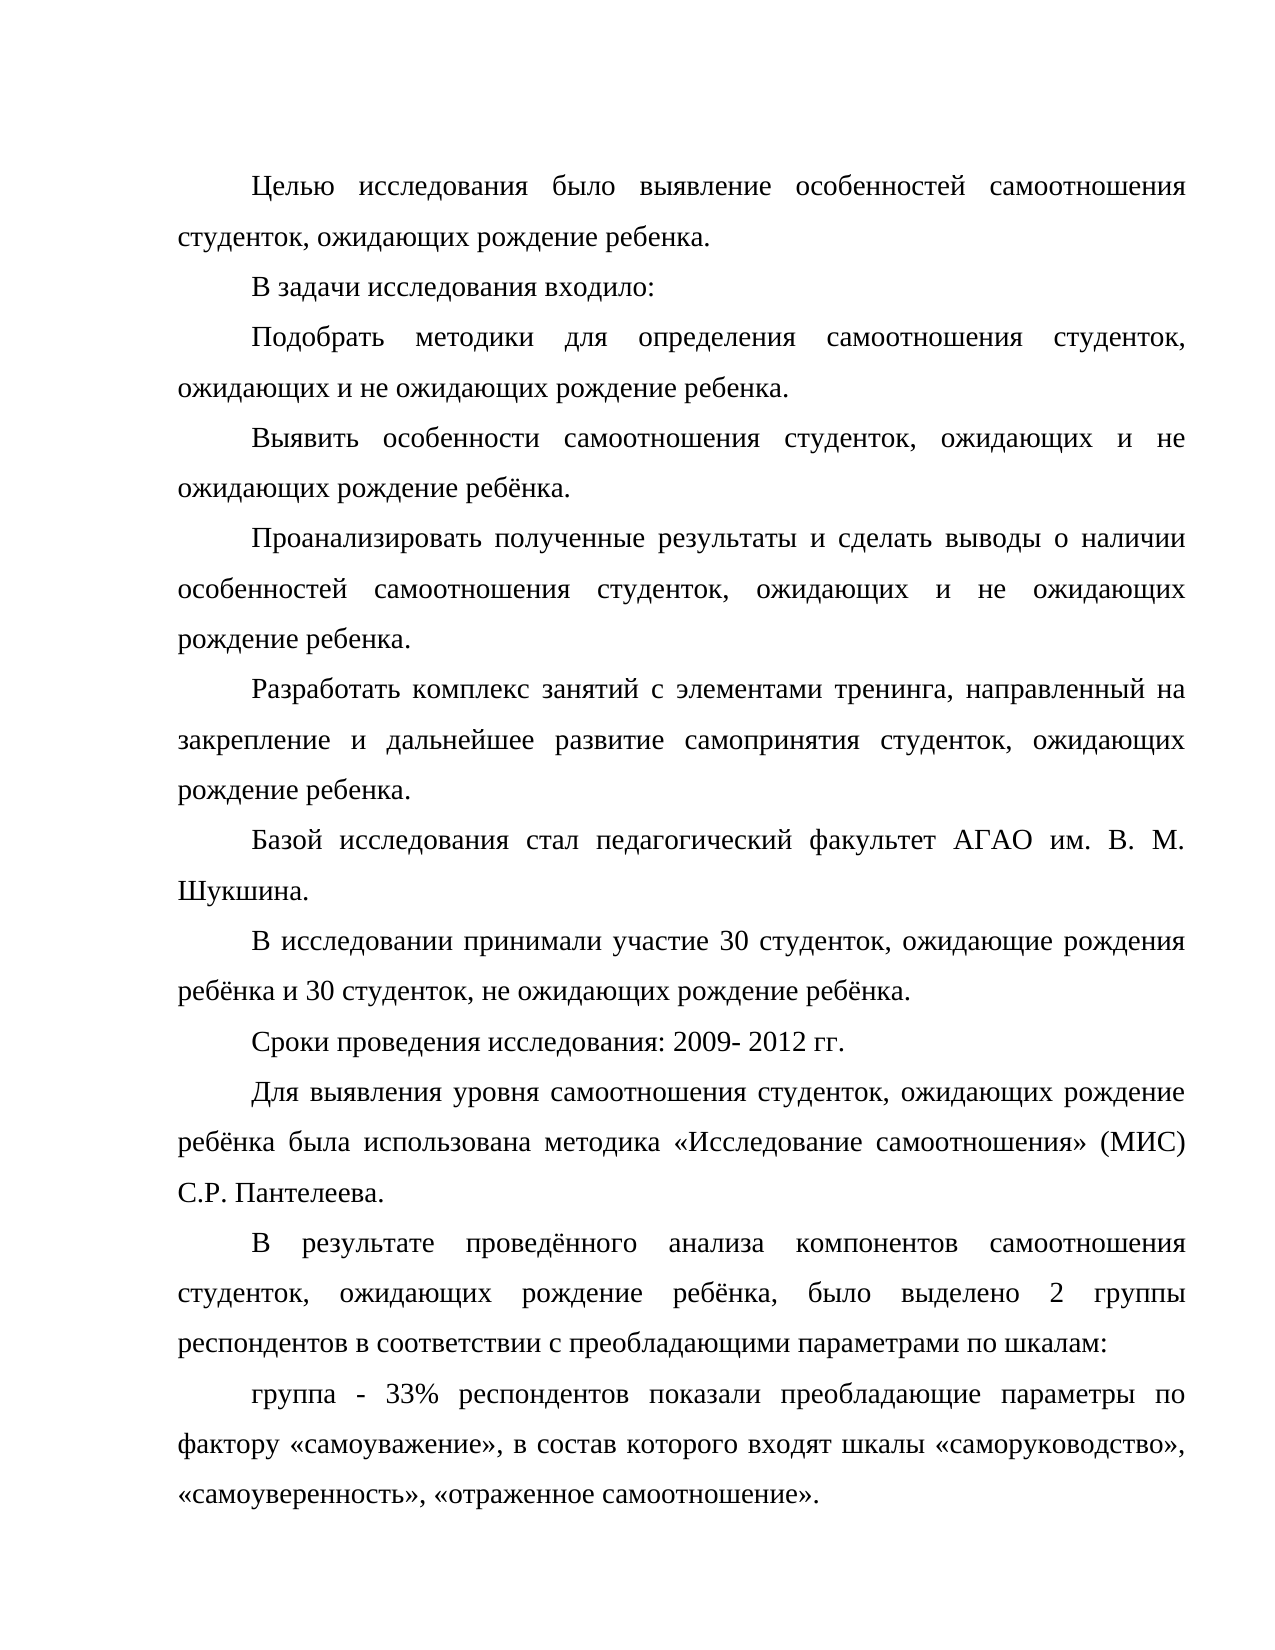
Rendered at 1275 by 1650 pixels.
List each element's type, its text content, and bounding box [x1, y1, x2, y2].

text Разработать комплекс занятий с элементами тренинга, направленный на закрепление и дальнейшее развитие самопринятия студенток, ожидающих рождение ребенка. [177, 672, 1186, 806]
text В исследовании принимали участие 30 студенток, ожидающие рождения ребёнка и 30 студенток, не ожидающих рождение ребёнка. [177, 923, 1186, 1007]
text группа - 33% респондентов показали преобладающие параметры по фактору «самоуважение», в состав которого входят шкалы «саморуководство», «самоуверенность», «отраженное самоотношение». [177, 1376, 1186, 1510]
text Для выявления уровня самоотношения студенток, ожидающих рождение ребёнка была использована методика «Исследование самоотношения» (МИС) С.Р. Пантелеева. [177, 1074, 1186, 1208]
text Подобрать методики для определения самоотношения студенток, ожидающих и не ожидающих рождение ребенка. [177, 319, 1186, 403]
text В результате проведённого анализа компонентов самоотношения студенток, ожидающих рождение ребёнка, было выделено 2 группы респондентов в соответствии с преобладающими параметрами по шкалам: [177, 1225, 1186, 1359]
text Выявить особенности самоотношения студенток, ожидающих и не ожидающих рождение ребёнка. [177, 420, 1186, 504]
text Базой исследования стал педагогический факультет АГАО им. В. М. Шукшина. [177, 822, 1186, 906]
text Целью исследования было выявление особенностей самоотношения студенток, ожидающих рождение ребенка. [177, 168, 1186, 252]
text Сроки проведения исследования: 2009- 2012 гг. [177, 1024, 1186, 1057]
text Проанализировать полученные результаты и сделать выводы о наличии особенностей самоотношения студенток, ожидающих и не ожидающих рождение ребенка. [177, 521, 1186, 655]
text В задачи исследования входило: [177, 269, 1186, 303]
